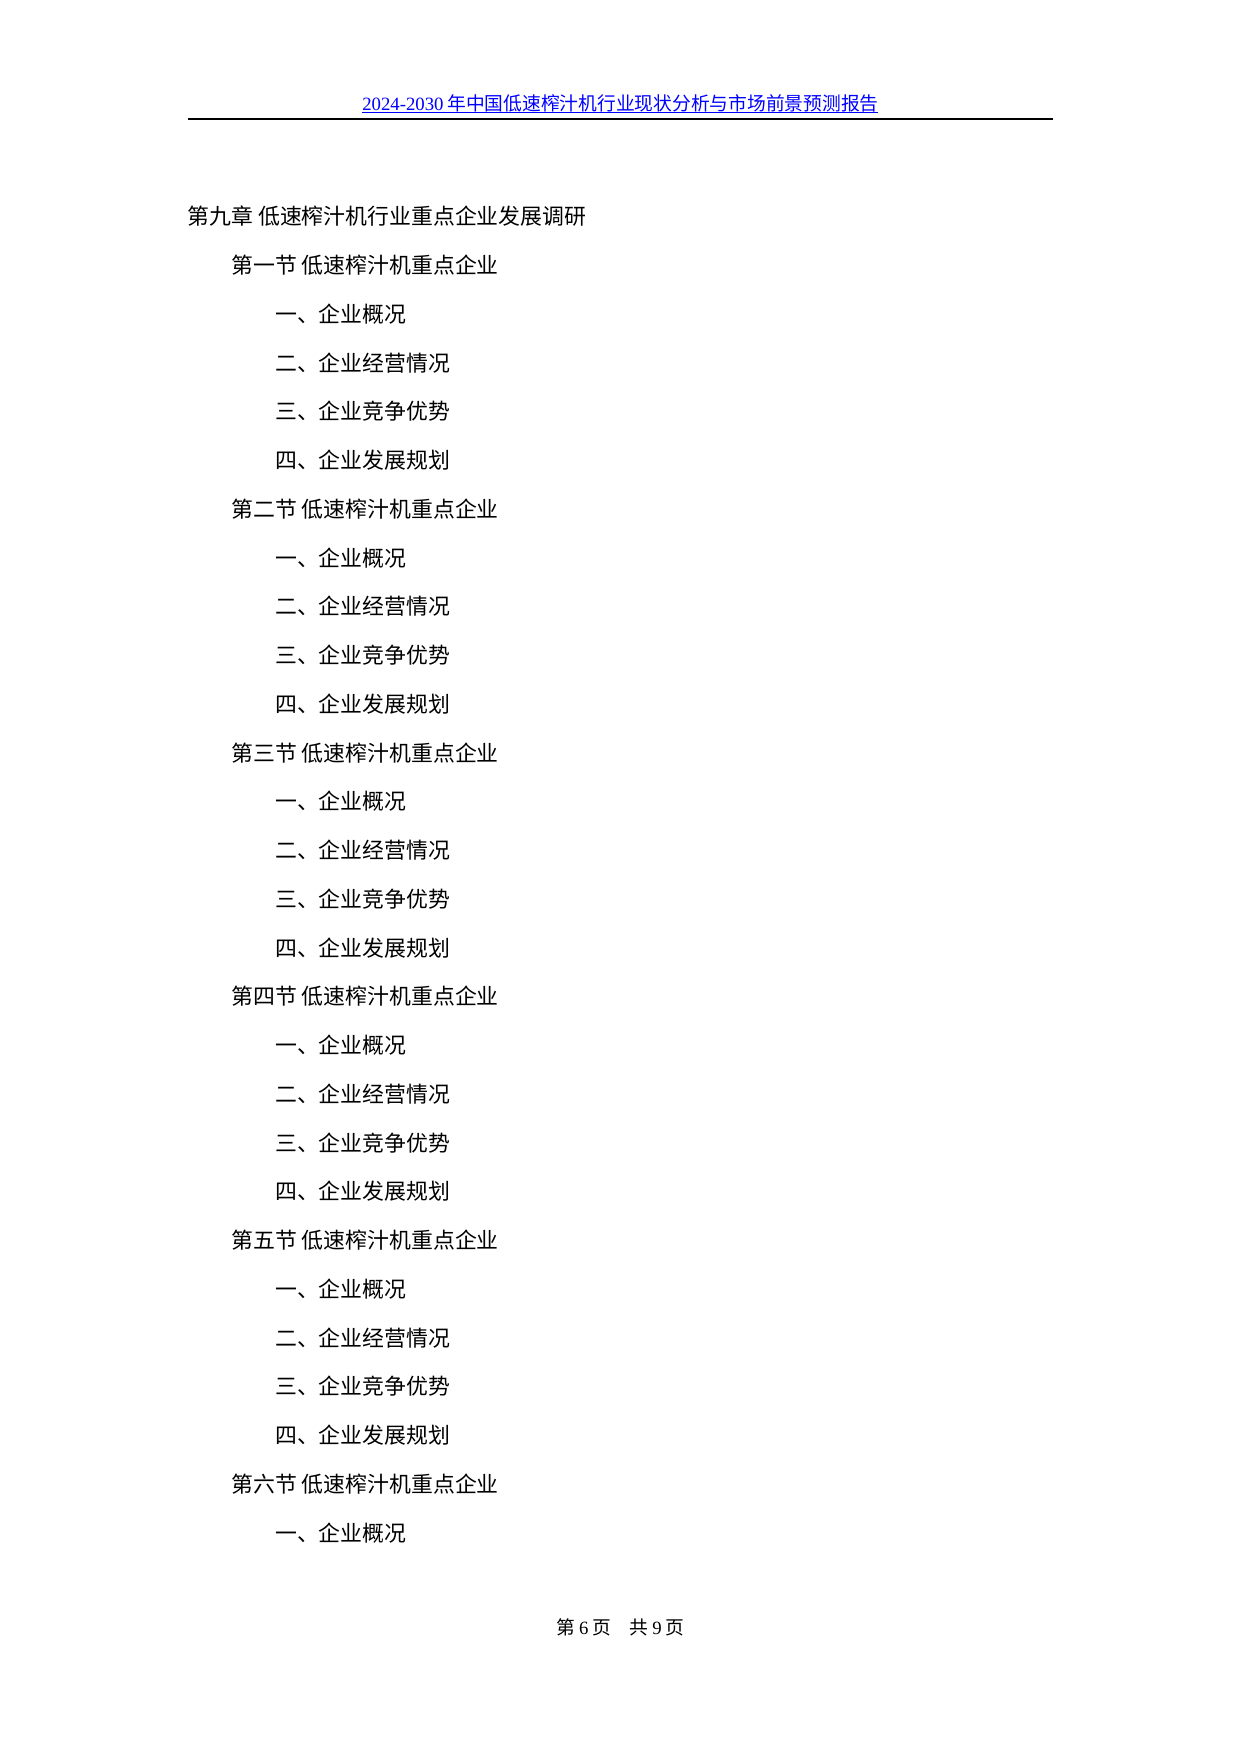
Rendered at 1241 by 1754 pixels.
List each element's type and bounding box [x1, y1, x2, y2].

text [187, 150, 1053, 1548]
